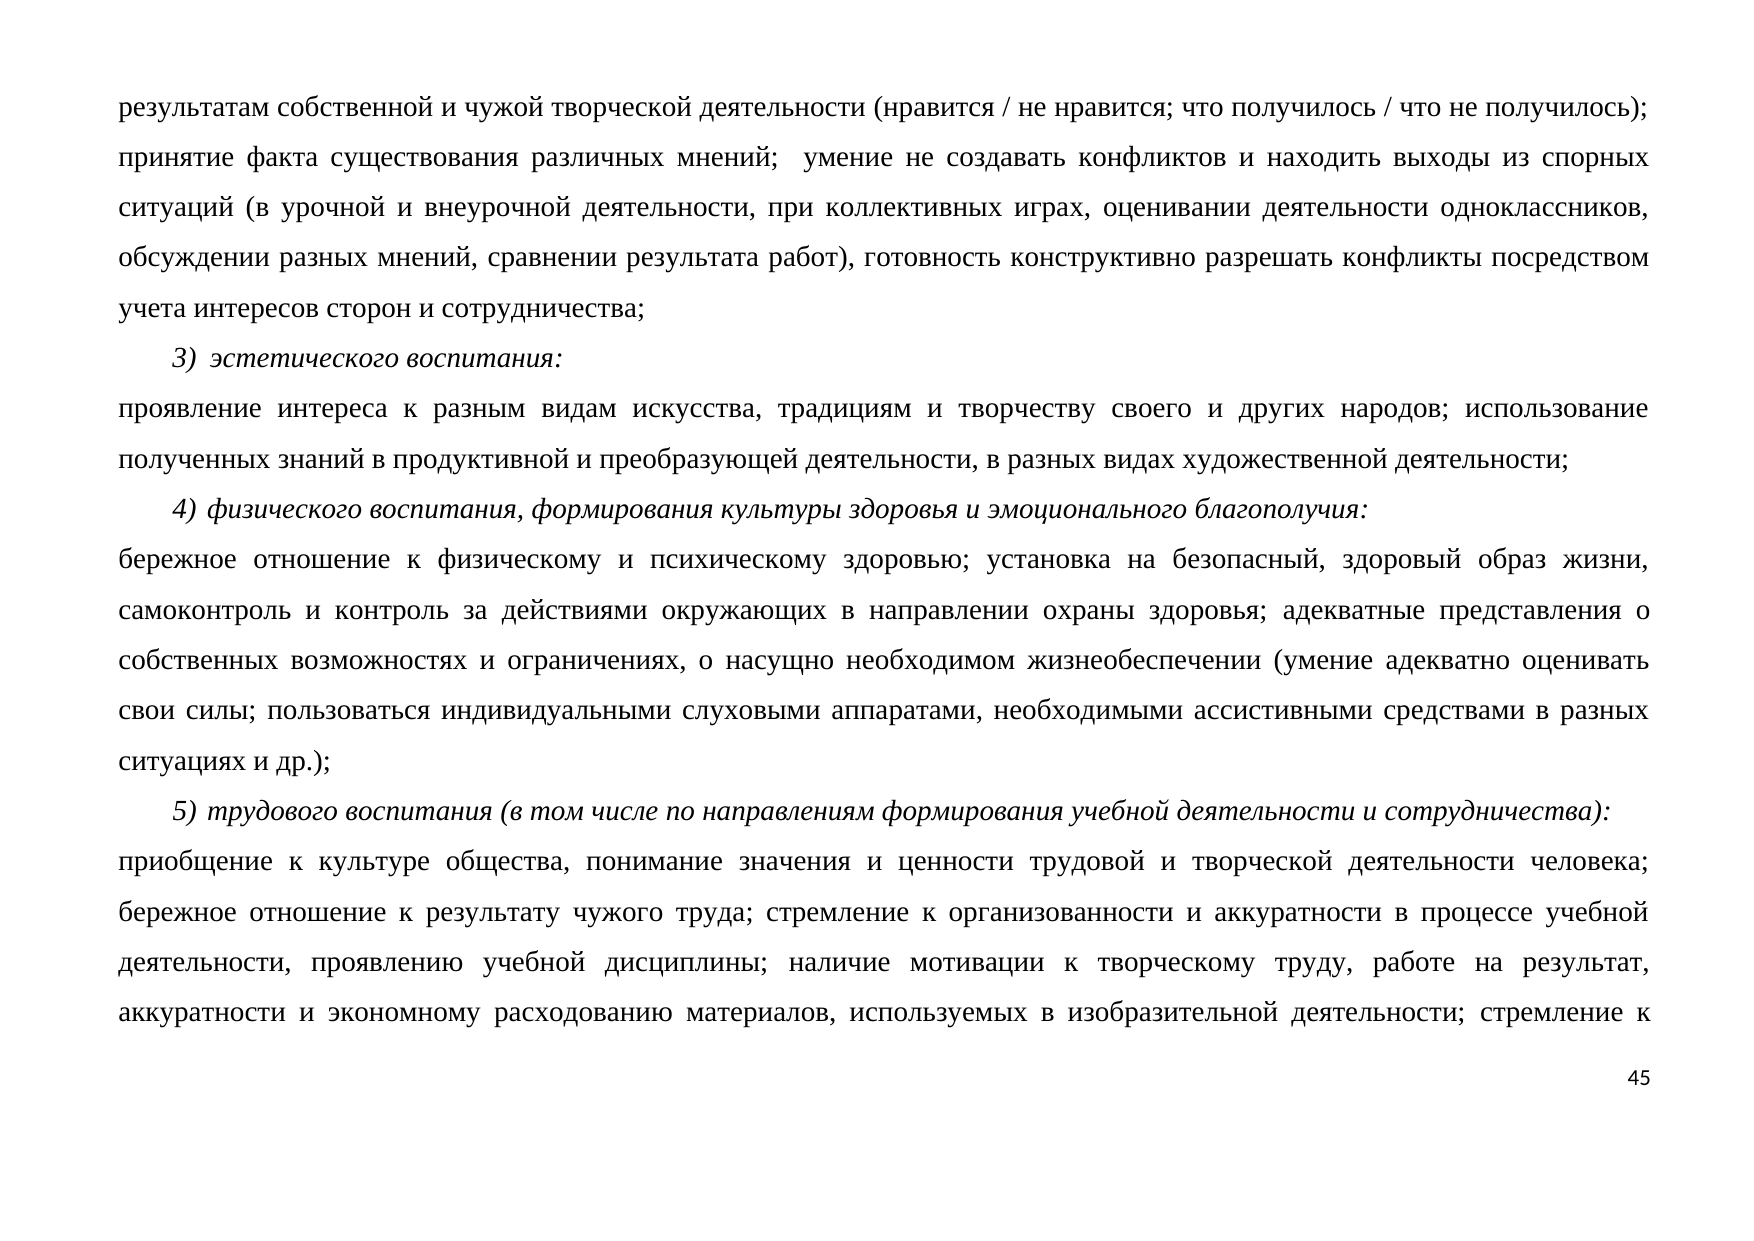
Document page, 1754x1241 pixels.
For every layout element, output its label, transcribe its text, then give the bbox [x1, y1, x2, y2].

text бережное отношение к физическому и психическому здоровью; установка на безопасный, здоровый образ жизни, самоконтроль и контроль за действиями окружающих в направлении охраны здоровья; адекватные представления о собственных возможностях и ограничениях, о насущно необходимом жизнеобеспечении (умение адекватно оценивать свои силы; пользоваться индивидуальными слуховыми аппаратами, необходимыми ассистивными средствами в разных ситуациях и др.); [118, 541, 1651, 776]
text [118, 89, 1651, 323]
list трудового воспитания (в том числе по направлениям формирования учебной деятельности и сотрудничества): [118, 793, 1651, 827]
list эстетического воспитания: [172, 340, 1651, 374]
list физического воспитания, формирования культуры здоровья и эмоционального благополучия: [118, 491, 1651, 525]
list проявление интереса к разным видам искусства, традициям и творчеству своего и других народов; использование полученных знаний в продуктивной и преобразующей деятельности, в разных видах художественной деятельности; [118, 391, 1651, 474]
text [118, 843, 1651, 1028]
